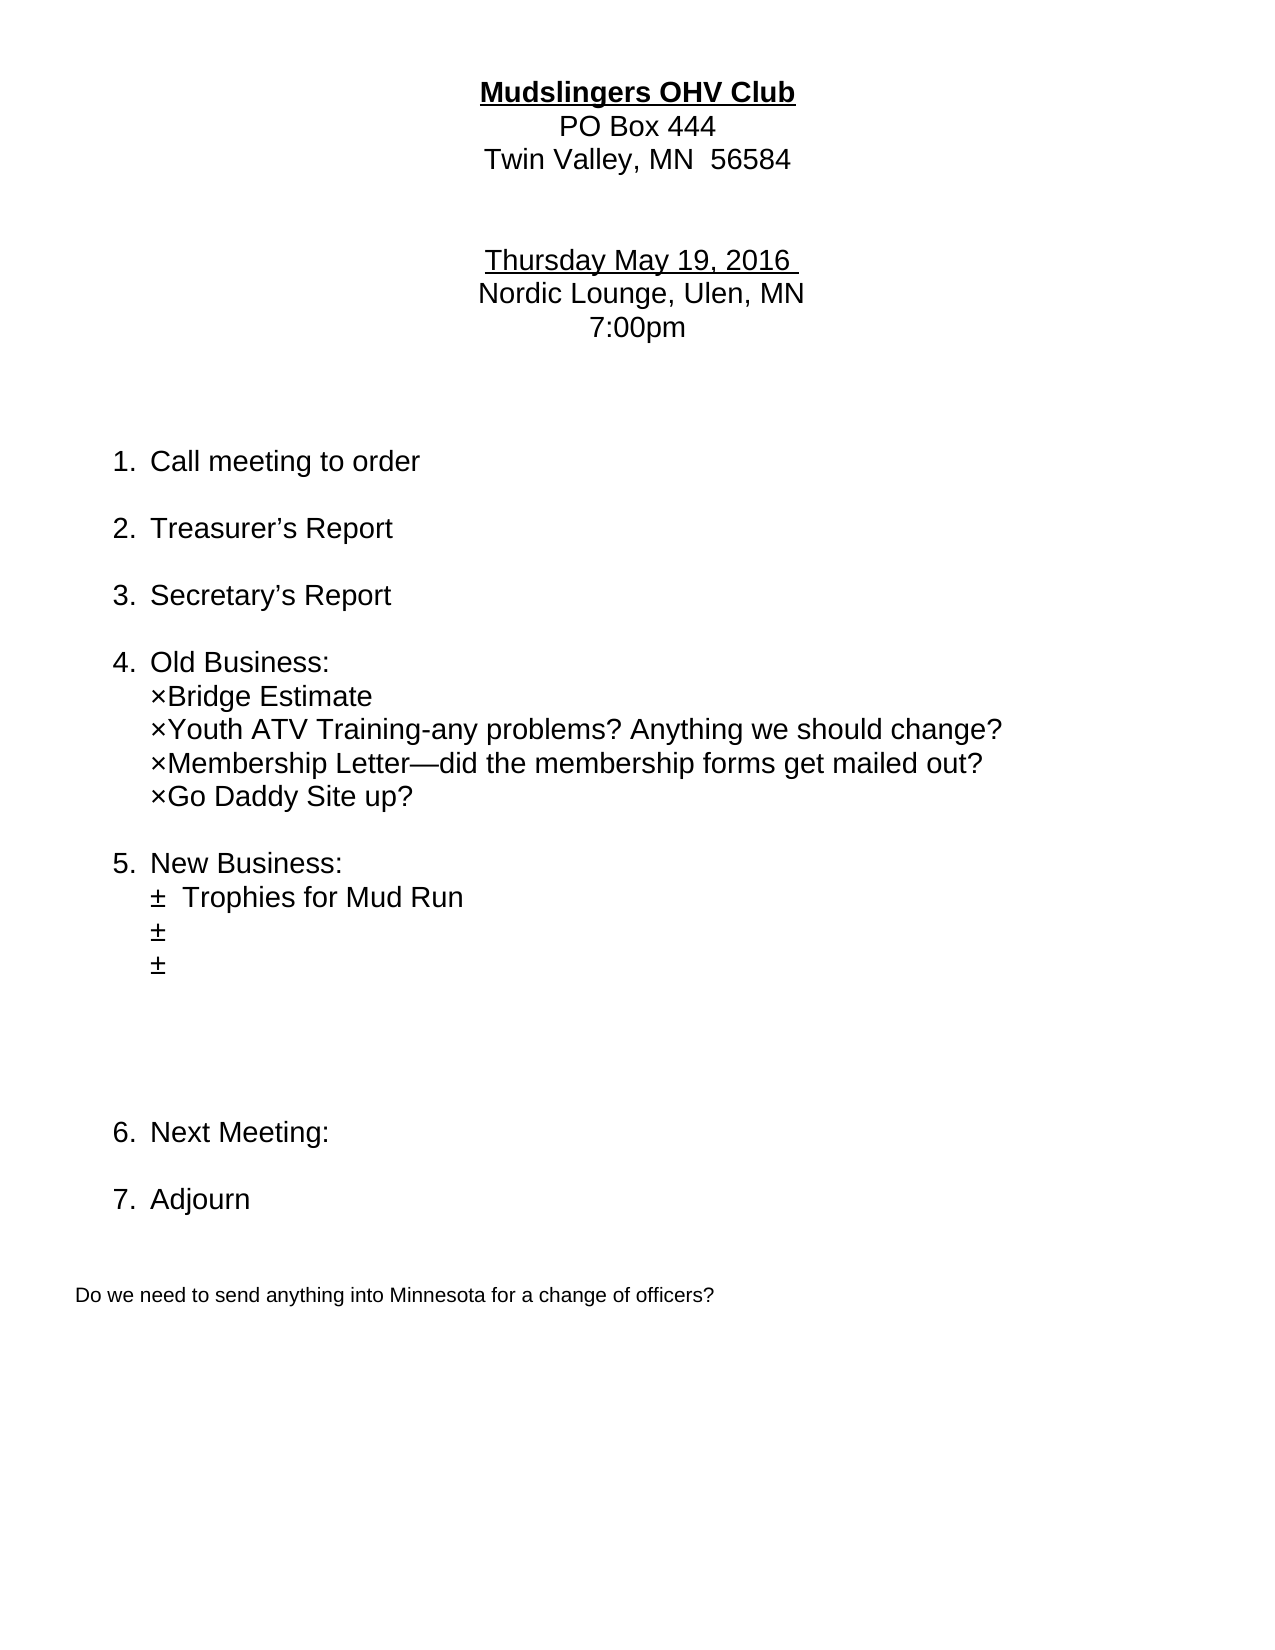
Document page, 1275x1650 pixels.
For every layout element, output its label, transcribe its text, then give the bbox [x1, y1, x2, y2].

text Thursday May 19, 2016 [75, 243, 1200, 276]
list Call meeting to order [112, 444, 1200, 477]
text ± Trophies for Mud Run [150, 880, 1200, 913]
list New Business: [112, 846, 1200, 880]
text Do we need to send anything into Minnesota for a change of officers? [75, 1282, 1200, 1306]
text Nordic Lounge, Ulen, MN [75, 276, 1200, 310]
list Adjourn [112, 1182, 1200, 1215]
text ×Youth ATV Training-any problems? Anything we should change? [150, 712, 1200, 746]
list Next Meeting: [112, 1115, 1200, 1148]
text Mudslingers OHV Club [75, 75, 1200, 108]
list Secretary’s Report [112, 578, 1200, 612]
text 7:00pm [75, 310, 1200, 343]
text ×Bridge Estimate [150, 679, 1200, 712]
text ×Go Daddy Site up? [150, 779, 1200, 813]
list Old Business: [112, 645, 1200, 679]
text PO Box 444 [75, 108, 1200, 142]
text ± [150, 947, 1200, 981]
text ± [150, 913, 1200, 947]
text Twin Valley, MN 56584 [75, 142, 1200, 176]
text ×Membership Letter—did the membership forms get mailed out? [150, 746, 1200, 779]
list Treasurer’s Report [112, 511, 1200, 544]
